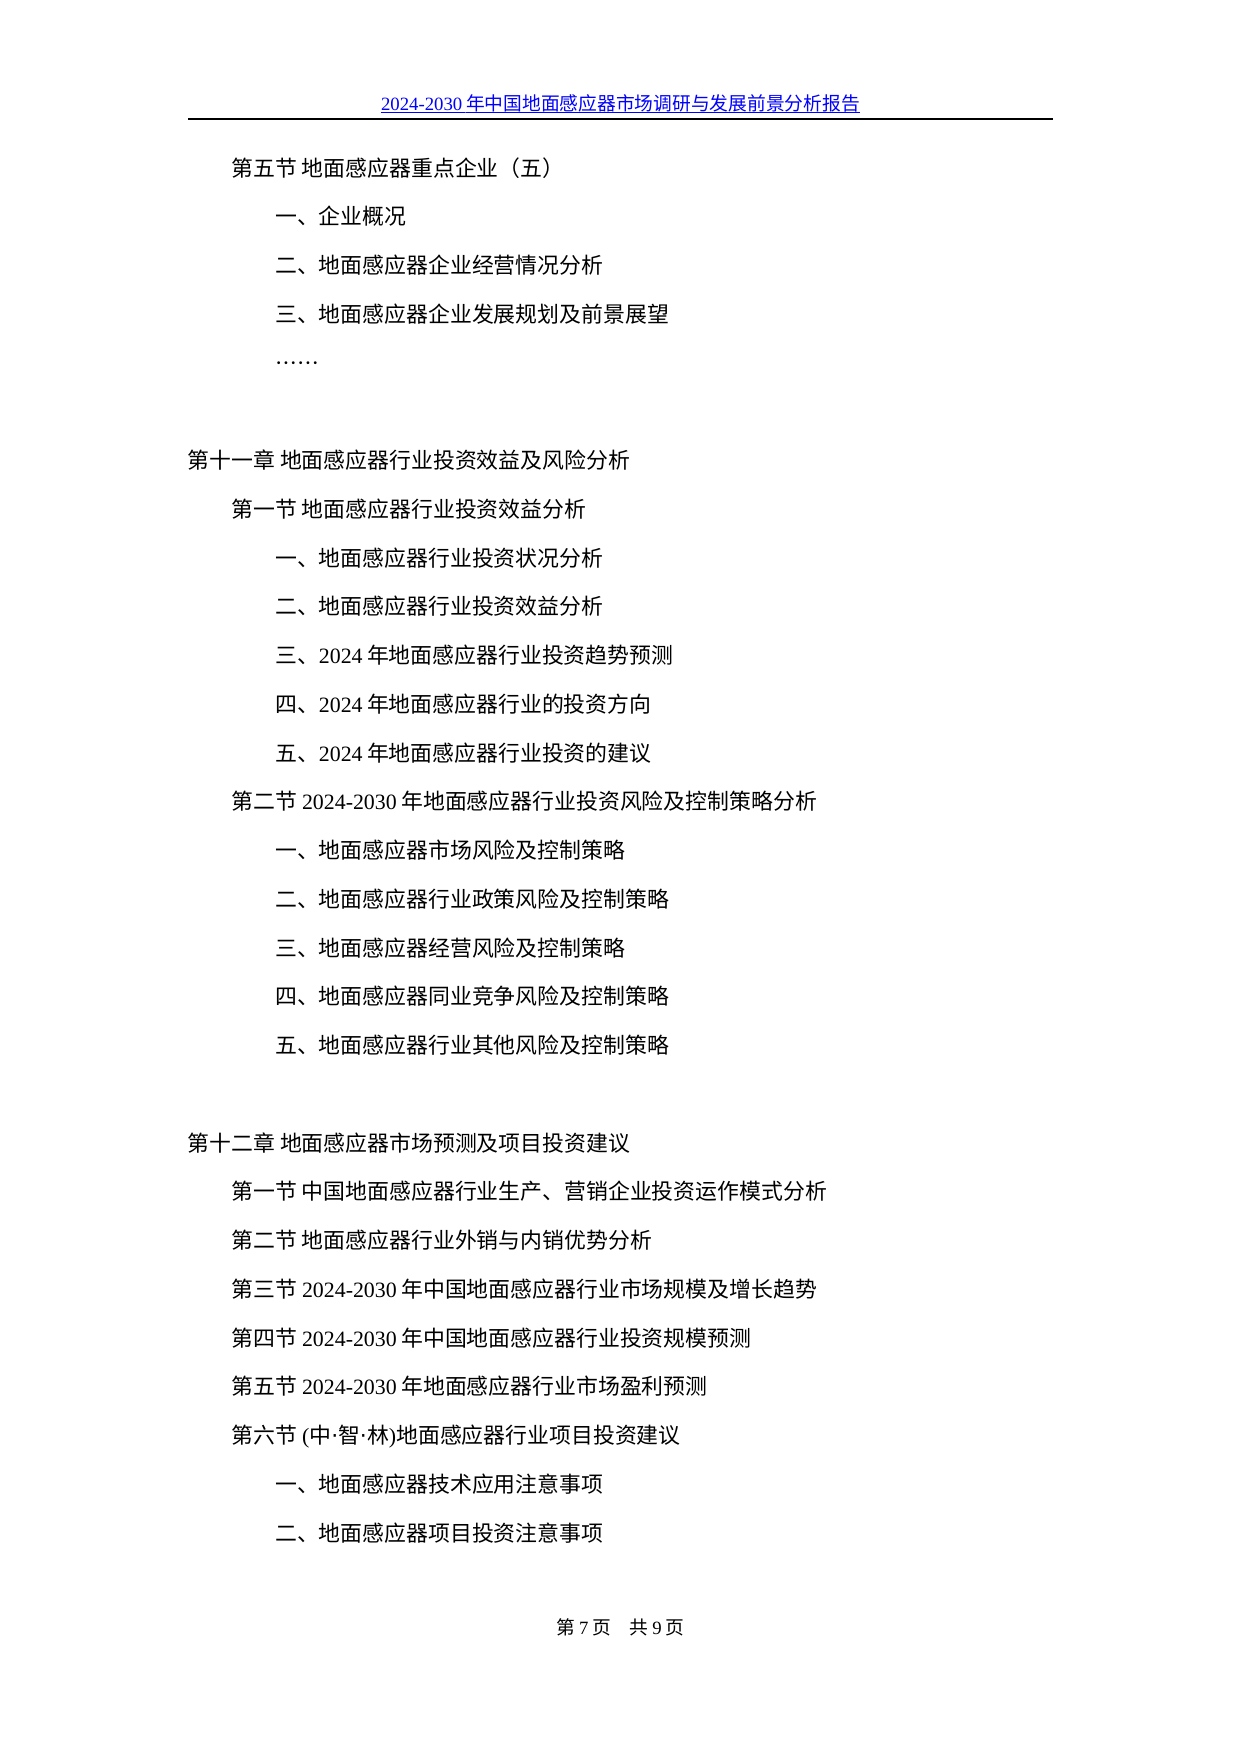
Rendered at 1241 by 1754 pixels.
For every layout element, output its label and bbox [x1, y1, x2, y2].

text [187, 150, 1053, 1548]
